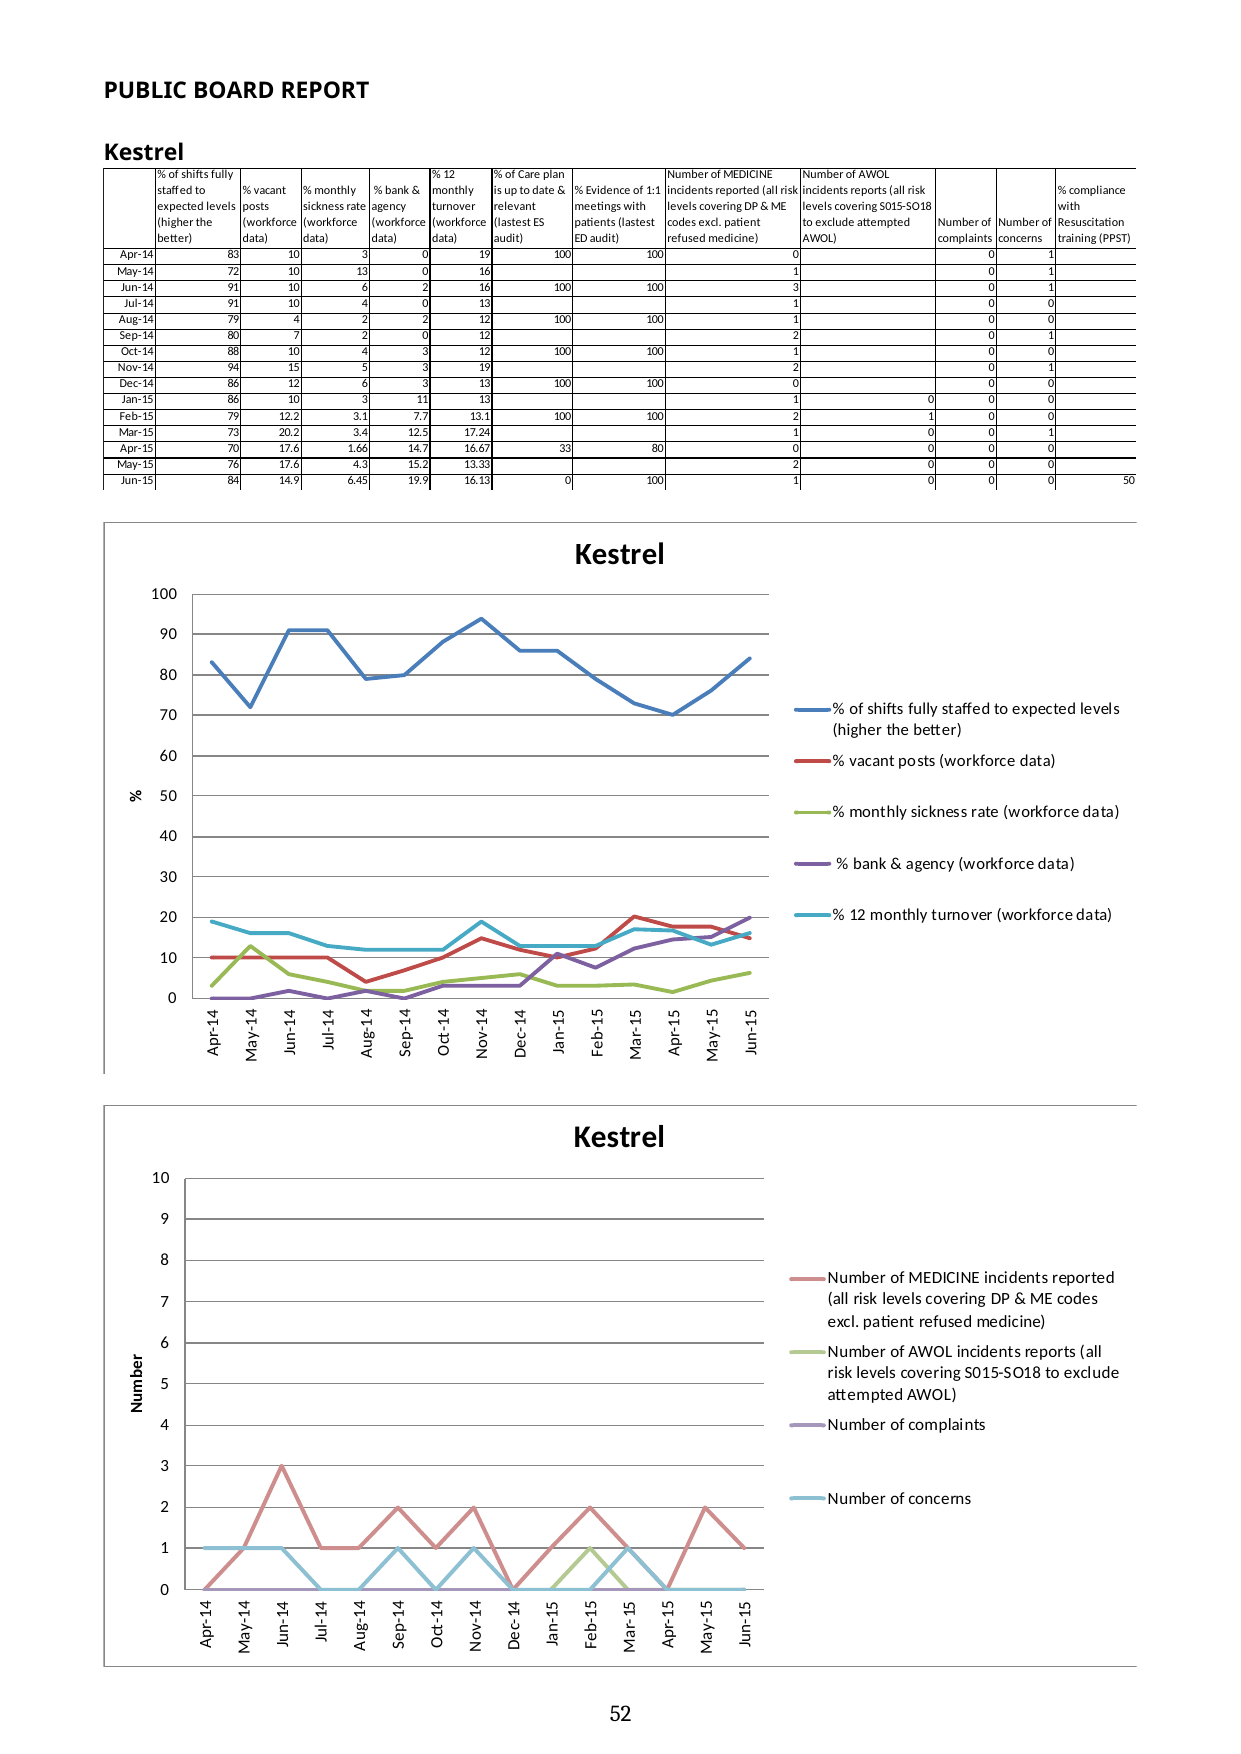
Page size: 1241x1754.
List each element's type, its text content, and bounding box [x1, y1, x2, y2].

text Kestrel [103, 136, 1137, 168]
